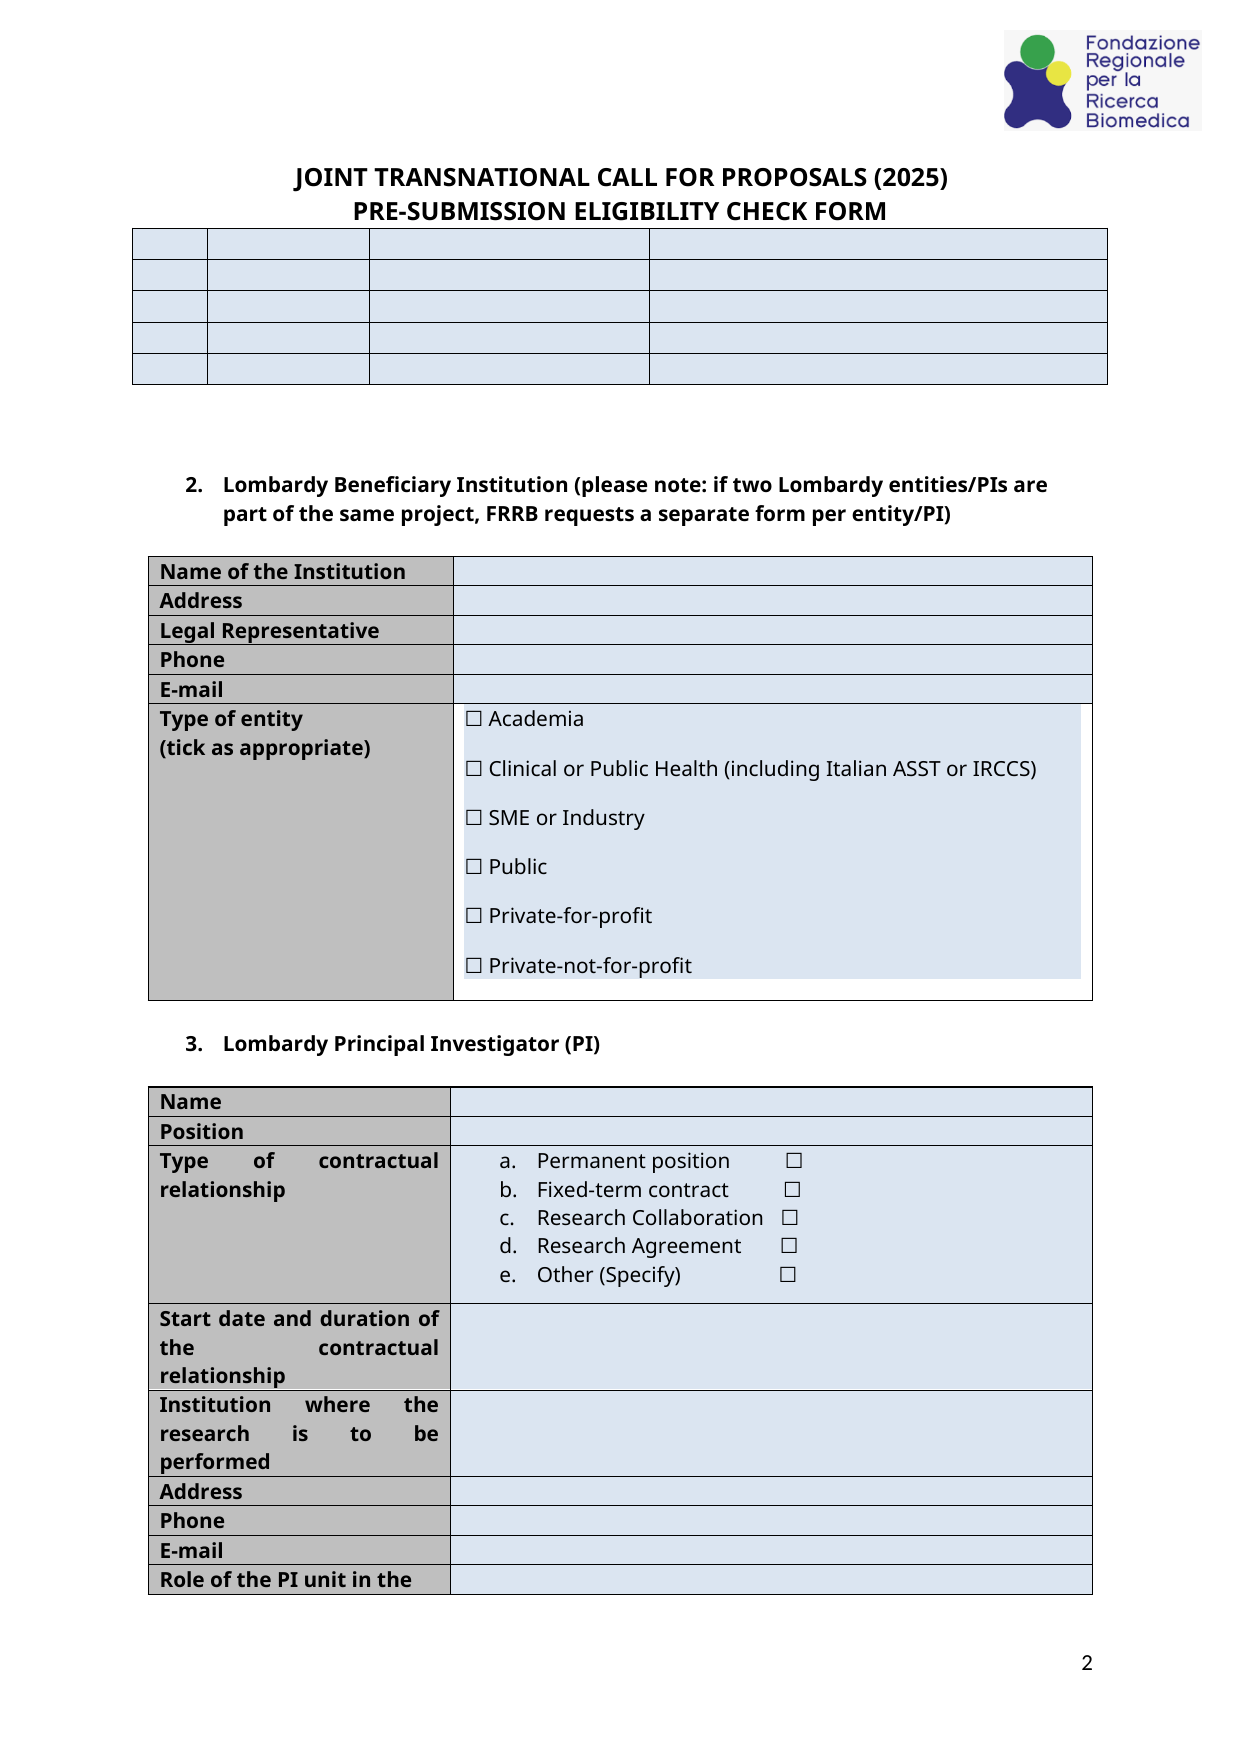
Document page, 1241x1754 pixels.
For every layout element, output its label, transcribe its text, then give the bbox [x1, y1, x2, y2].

table_cell [451, 1536, 1092, 1564]
table_cell [650, 291, 1107, 322]
table_cell [451, 1506, 1092, 1535]
table_cell [133, 354, 207, 384]
table_cell E-mail [149, 1536, 450, 1564]
table_cell [650, 323, 1107, 353]
list Lombardy Beneficiary Institution (please note: if two Lombardy entities/PIs are part of the same project, FRRB requests a separate form per entity/PI) [185, 471, 1093, 527]
table_cell [208, 323, 369, 353]
table_cell [370, 354, 649, 384]
table_cell [208, 354, 369, 384]
table_cell Type of contractual relationship [149, 1146, 450, 1303]
table_cell Permanent position Fixed-term contract Research Collaboration Research Agreement Other (Specify) [451, 1146, 1092, 1303]
picture [990, 24, 1207, 131]
table_cell Phone [149, 1506, 450, 1535]
table_cell [133, 291, 207, 322]
table_cell [370, 260, 649, 290]
table_cell [454, 675, 1092, 703]
table_cell Start date and duration of the contractual relationship [149, 1304, 450, 1389]
table_cell [370, 323, 649, 353]
table_cell [370, 229, 649, 259]
table_cell [208, 260, 369, 290]
table_cell [650, 260, 1107, 290]
table_cell [133, 260, 207, 290]
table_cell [149, 1565, 450, 1594]
table_cell Address [149, 1477, 450, 1505]
table_cell [454, 645, 1092, 674]
table_header Name [149, 1088, 450, 1116]
table_cell [451, 1304, 1092, 1389]
table_cell [208, 229, 369, 259]
table_cell [451, 1565, 1092, 1594]
table_cell [133, 323, 207, 353]
table_cell Academia Clinical or Public Health (including Italian ASST or IRCCS) SME or Industry Public Private-for-profit Private-not-for-profit [454, 704, 1092, 1000]
table_header [454, 557, 1092, 585]
table_header [451, 1088, 1092, 1116]
table_cell [451, 1117, 1092, 1145]
table_cell [370, 291, 649, 322]
table_cell [133, 229, 207, 259]
table_cell [650, 354, 1107, 384]
table_cell [208, 291, 369, 322]
table_cell [454, 586, 1092, 615]
table_cell E-mail [149, 675, 453, 703]
list Lombardy Principal Investigator (PI) [185, 1029, 1093, 1058]
table_cell [650, 229, 1107, 259]
table_header Name of the Institution [149, 557, 453, 585]
table_cell [451, 1391, 1092, 1476]
table_cell Legal Representative [149, 616, 453, 644]
table_cell Phone [149, 645, 453, 674]
table_cell Type of entity (tick as appropriate) [149, 704, 453, 1000]
table_cell [451, 1477, 1092, 1505]
table_cell Position [149, 1117, 450, 1145]
table_cell [454, 616, 1092, 644]
table_cell Address [149, 586, 453, 615]
table_cell Institution where the research is to be performed [149, 1391, 450, 1476]
